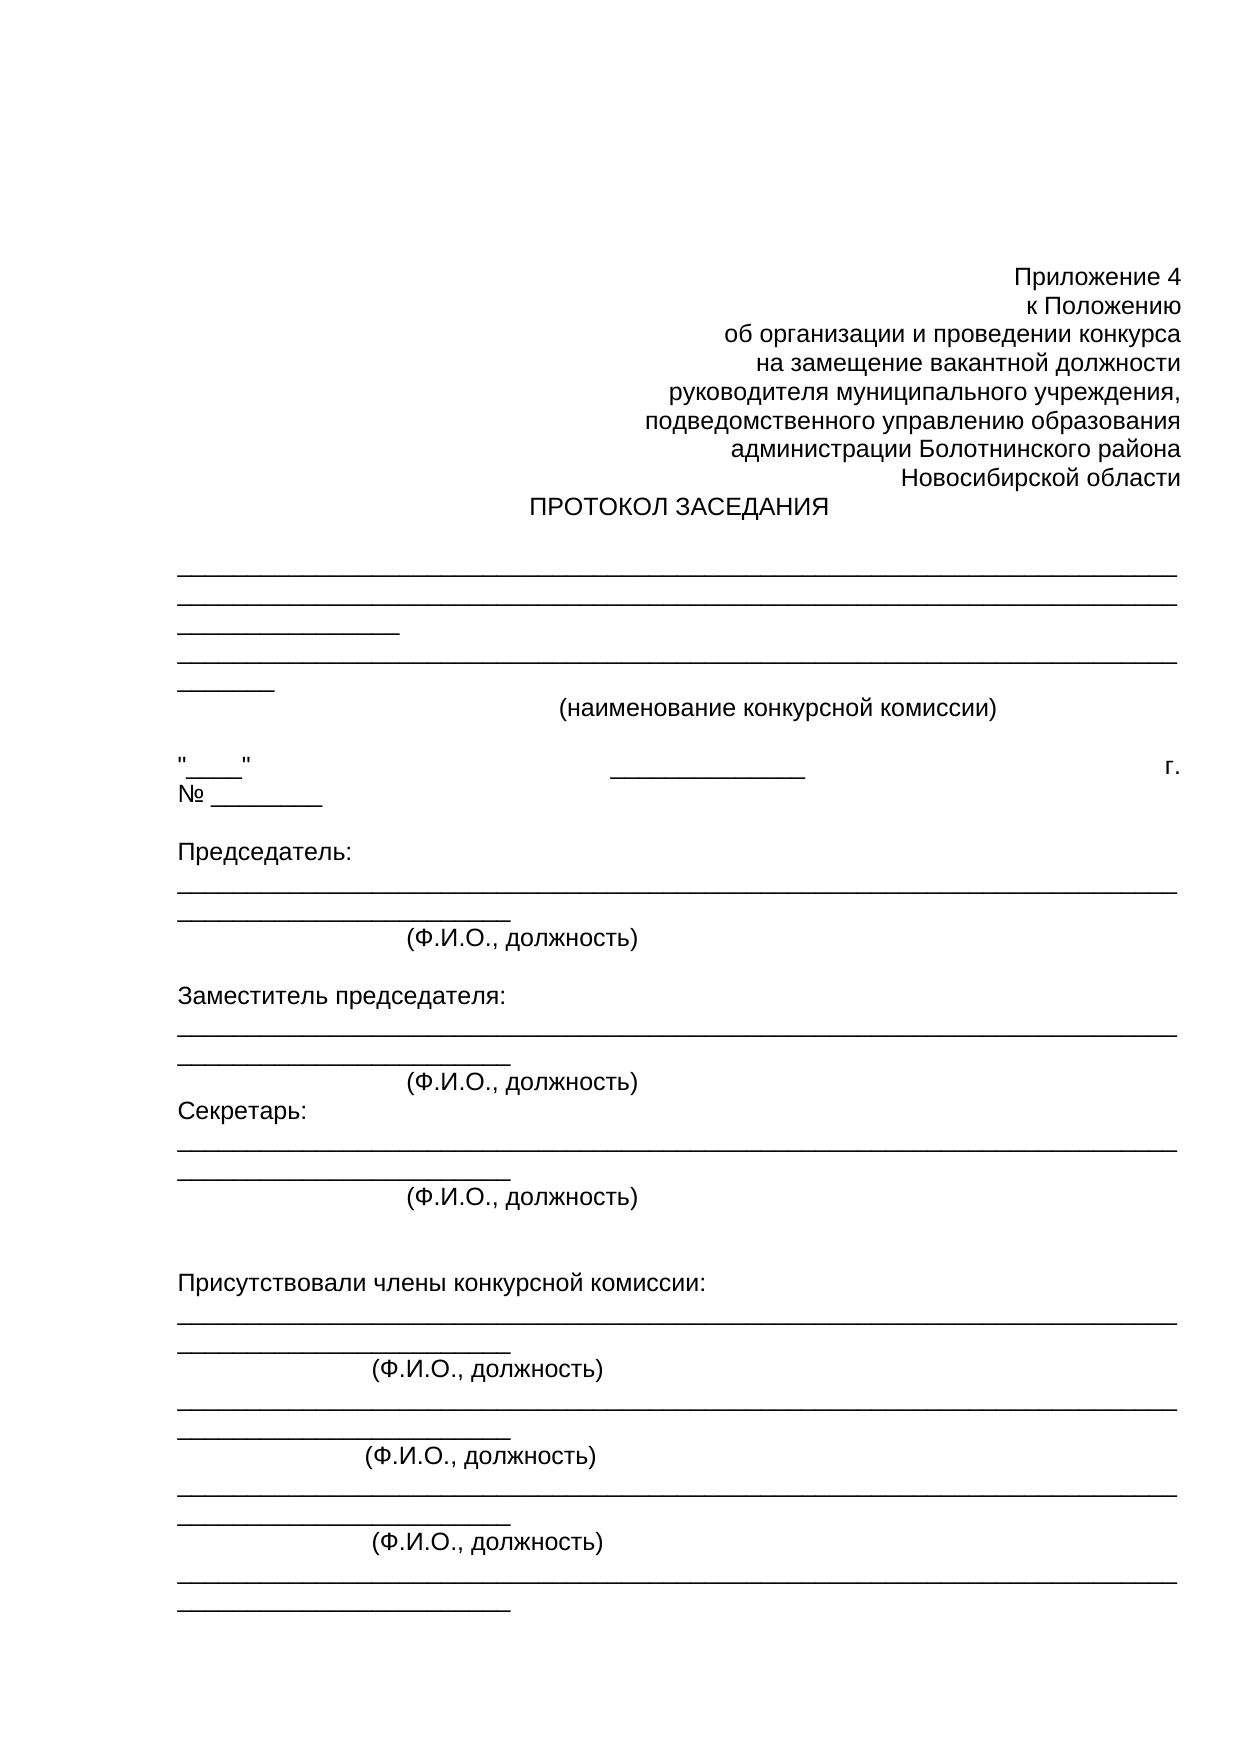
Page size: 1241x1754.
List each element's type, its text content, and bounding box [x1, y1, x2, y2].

text ________________________________________________________________________________________________________________________________________________________________ [177, 549, 1181, 636]
text ПРОТОКОЛ ЗАСЕДАНИЯ [177, 492, 1181, 521]
text Новосибирской области [177, 463, 1181, 492]
text Председатель: [177, 837, 1181, 866]
text ________________________________________________________________________________________________ [177, 1383, 1181, 1441]
text администрации Болотнинского района [177, 434, 1181, 463]
text к Положению [177, 291, 1181, 319]
text (Ф.И.О., должность) [177, 923, 1181, 952]
text Присутствовали члены конкурсной комиссии: [177, 1268, 1181, 1297]
text "____" ______________ г. № ________ [177, 751, 1181, 808]
text ________________________________________________________________________________________________ [177, 1124, 1181, 1182]
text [177, 1469, 1181, 1527]
text на замещение вакантной должности [177, 348, 1181, 377]
text ________________________________________________________________________________________________ [177, 1009, 1181, 1067]
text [177, 1556, 1181, 1613]
text руководителя муниципального учреждения, [177, 377, 1181, 406]
text (Ф.И.О., должность) [177, 1067, 1181, 1096]
text (Ф.И.О., должность) [177, 1441, 1181, 1469]
text _______________________________________________________________________________ [177, 636, 1181, 693]
text ________________________________________________________________________________________________ [177, 1297, 1181, 1354]
text Секретарь: [177, 1096, 1181, 1124]
text подведомственного управлению образования [177, 406, 1181, 434]
text (Ф.И.О., должность) [177, 1182, 1181, 1211]
text Приложение 4 [177, 262, 1181, 291]
text (Ф.И.О., должность) [177, 1354, 1181, 1383]
text об организации и проведении конкурса [177, 319, 1181, 348]
text Заместитель председателя: [177, 981, 1181, 1009]
text ________________________________________________________________________________________________ [177, 866, 1181, 923]
text (наименование конкурсной комиссии) [177, 693, 1181, 722]
text (Ф.И.О., должность) [177, 1527, 1181, 1556]
